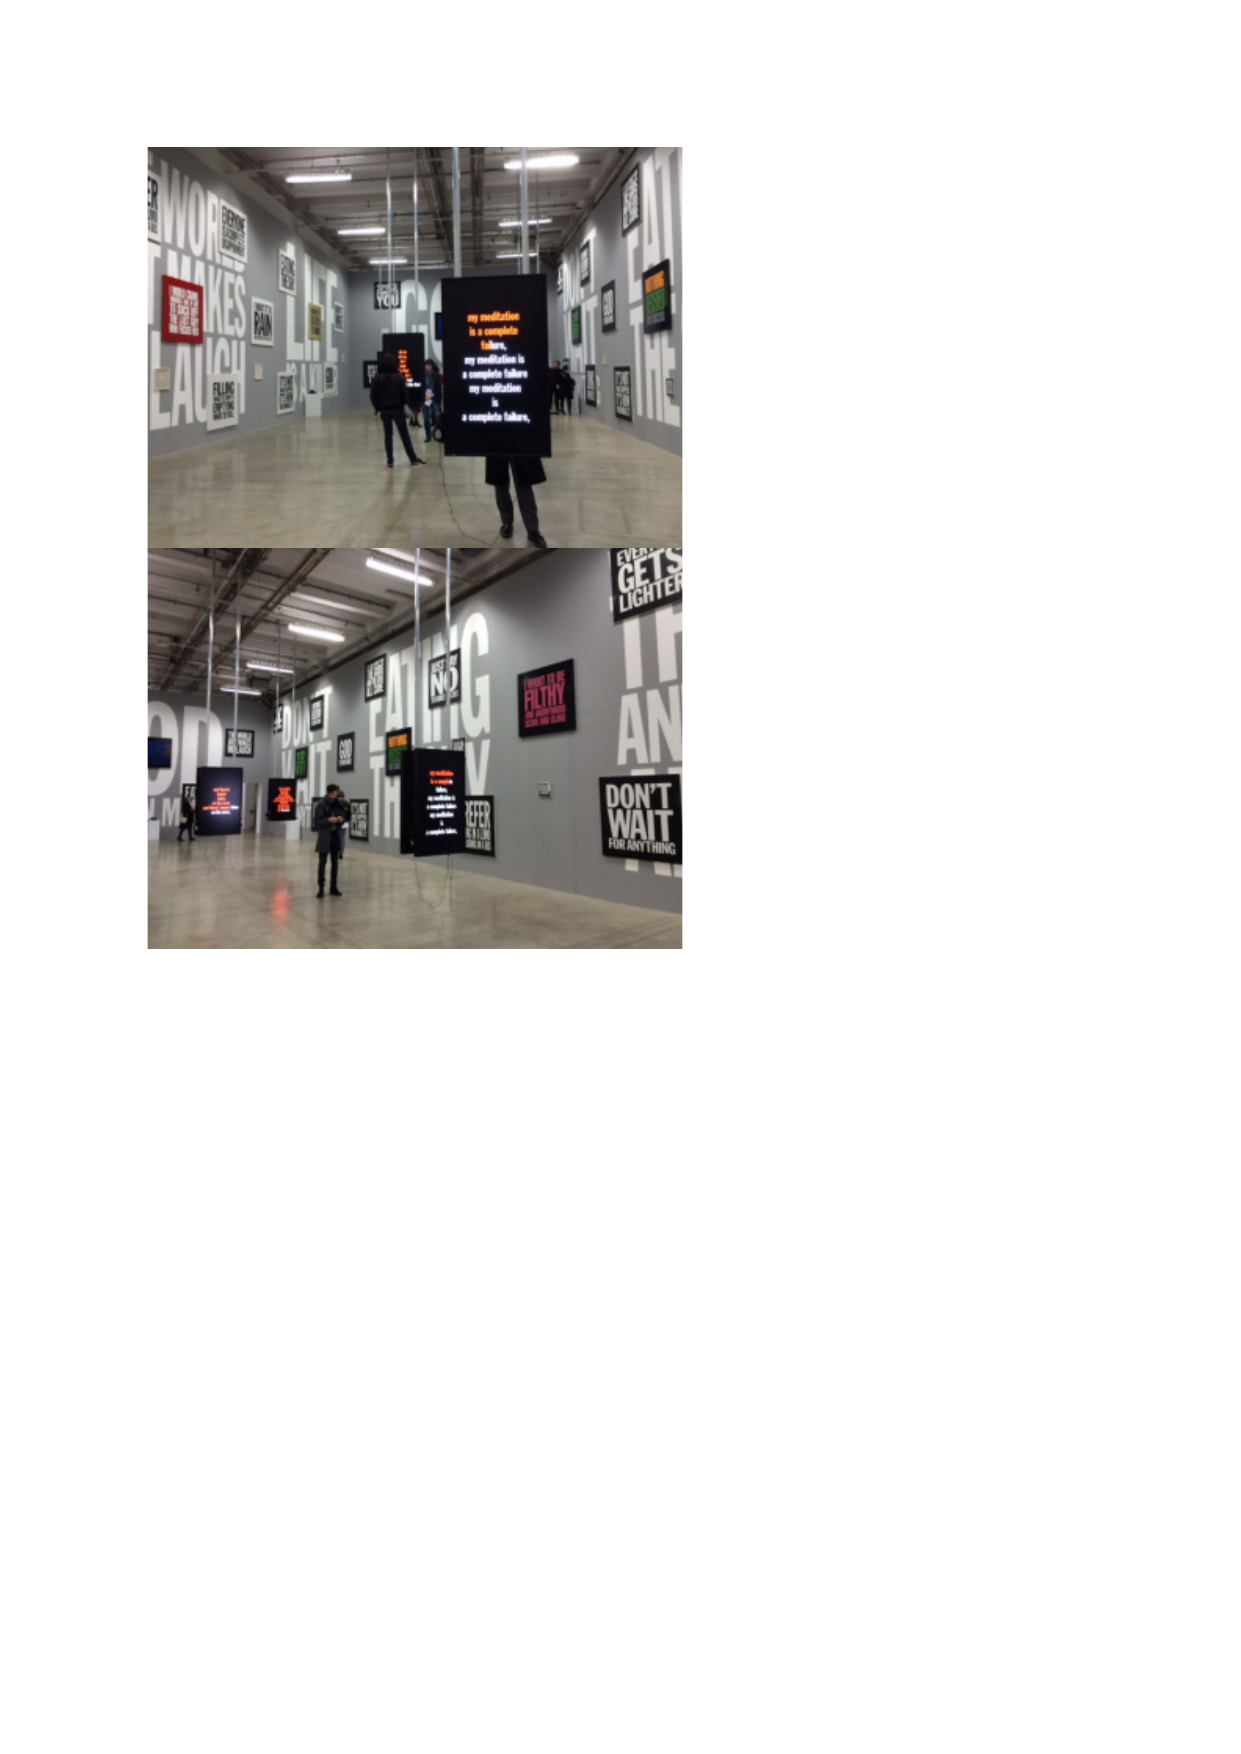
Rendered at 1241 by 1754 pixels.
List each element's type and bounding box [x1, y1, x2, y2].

picture [147, 147, 683, 949]
